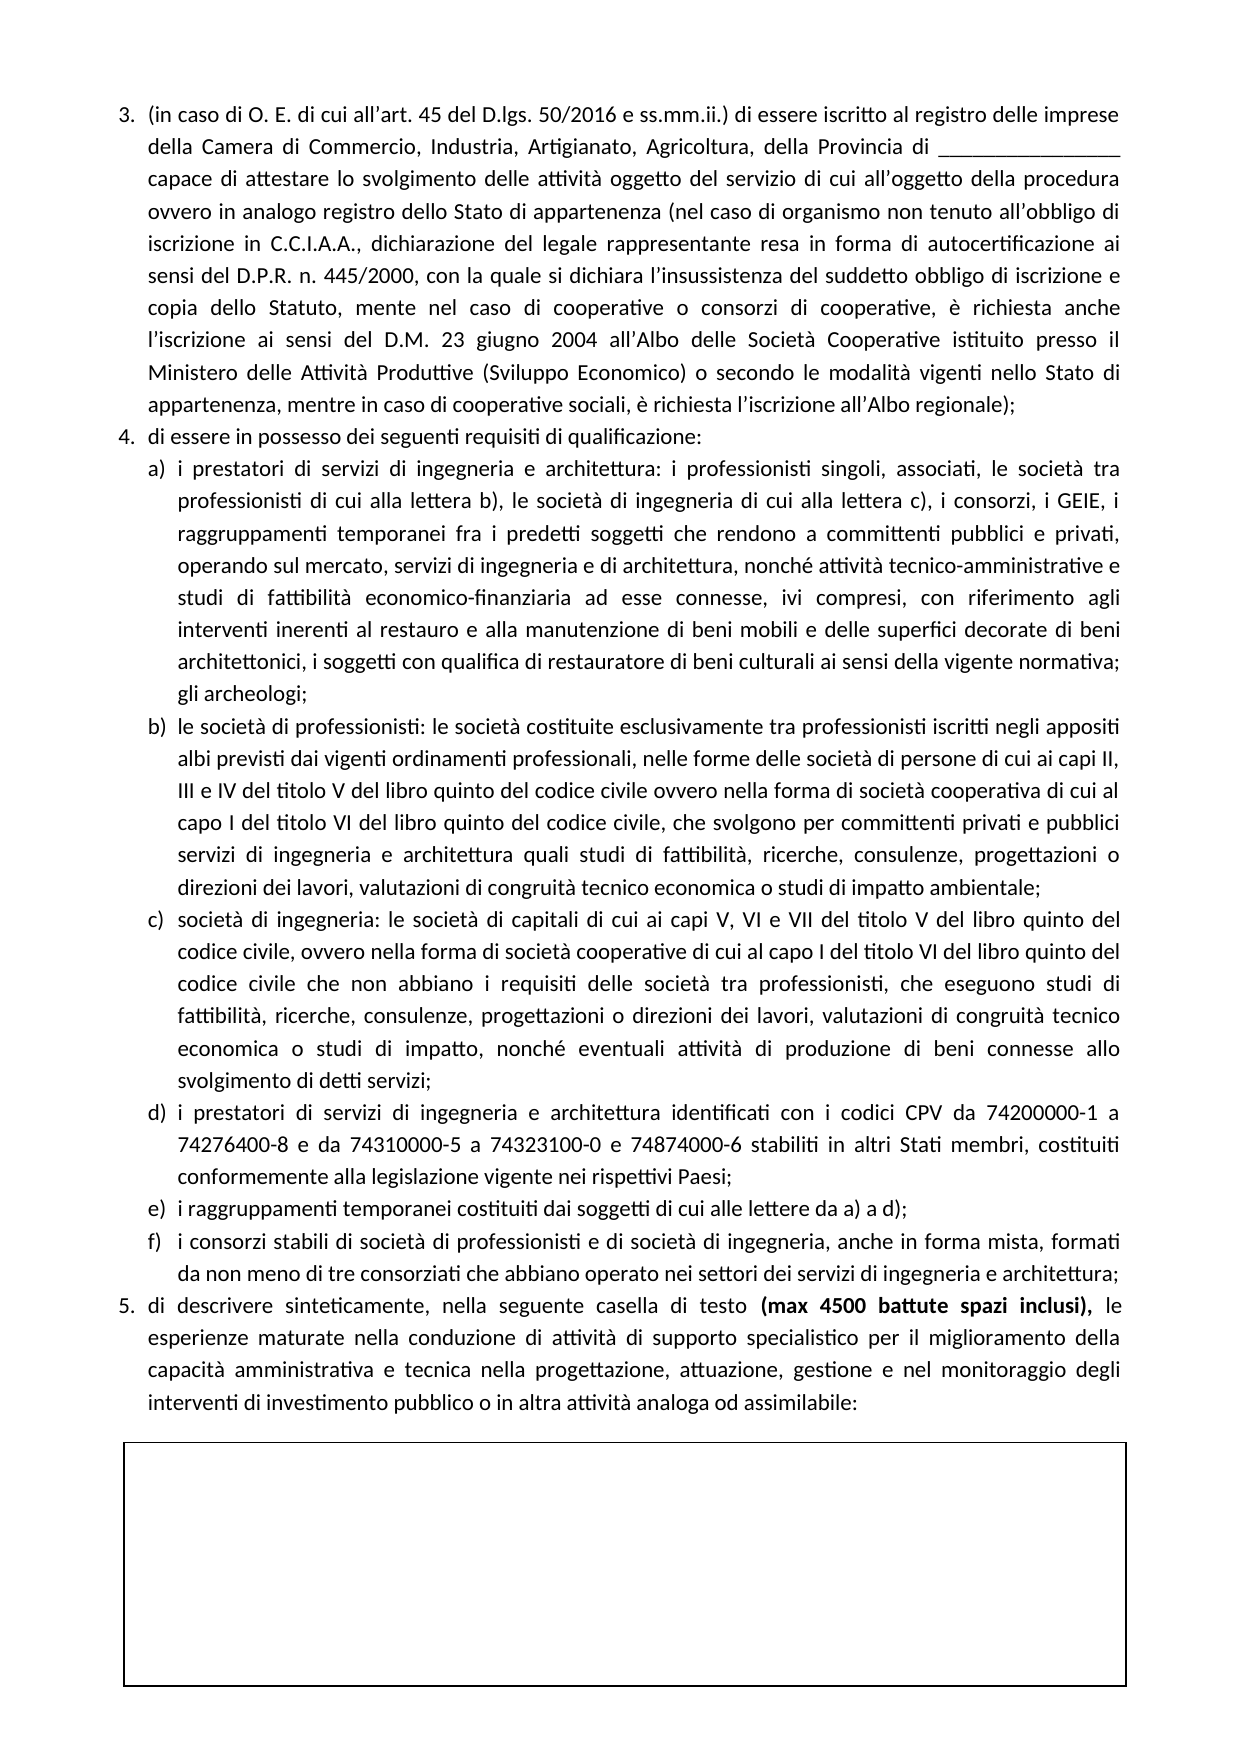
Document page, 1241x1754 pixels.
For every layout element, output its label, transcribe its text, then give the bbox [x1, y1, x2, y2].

list i prestatori di servizi di ingegneria e architettura identificati con i codici CPV da 74200000-1 a 74276400-8 e da 74310000-5 a 74323100-0 e 74874000-6 stabiliti in altri Stati membri, costituiti conformemente alla legislazione vigente nei rispettivi Paesi; [148, 1098, 1122, 1190]
list le società di professionisti: le società costituite esclusivamente tra professionisti iscritti negli appositi albi previsti dai vigenti ordinamenti professionali, nelle forme delle società di persone di cui ai capi II, III e IV del titolo V del libro quinto del codice civile ovvero nella forma di società cooperativa di cui al capo I del titolo VI del libro quinto del codice civile, che svolgono per committenti privati e pubblici servizi di ingegneria e architettura quali studi di fattibilità, ricerche, consulenze, progettazioni o direzioni dei lavori, valutazioni di congruità tecnico economica o studi di impatto ambientale; [148, 712, 1122, 901]
list i consorzi stabili di società di professionisti e di società di ingegneria, anche in forma mista, formati da non meno di tre consorziati che abbiano operato nei settori dei servizi di ingegneria e architettura; [148, 1227, 1122, 1287]
list i prestatori di servizi di ingegneria e architettura: i professionisti singoli, associati, le società tra professionisti di cui alla lettera b), le società di ingegneria di cui alla lettera c), i consorzi, i GEIE, i raggruppamenti temporanei fra i predetti soggetti che rendono a committenti pubblici e privati, operando sul mercato, servizi di ingegneria e di architettura, nonché attività tecnico-amministrative e studi di fattibilità economico-finanziaria ad esse connesse, ivi compresi, con riferimento agli interventi inerenti al restauro e alla manutenzione di beni mobili e delle superfici decorate di beni architettonici, i soggetti con qualifica di restauratore di beni culturali ai sensi della vigente normativa; gli archeologi; [148, 454, 1122, 708]
list società di ingegneria: le società di capitali di cui ai capi V, VI e VII del titolo V del libro quinto del codice civile, ovvero nella forma di società cooperative di cui al capo I del titolo VI del libro quinto del codice civile che non abbiano i requisiti delle società tra professionisti, che eseguono studi di fattibilità, ricerche, consulenze, progettazioni o direzioni dei lavori, valutazioni di congruità tecnico economica o studi di impatto, nonché eventuali attività di produzione di beni connesse allo svolgimento di detti servizi; [148, 905, 1122, 1094]
list di descrivere sinteticamente, nella seguente casella di testo (max 4500 battute spazi inclusi), le esperienze maturate nella conduzione di attività di supporto specialistico per il miglioramento della capacità amministrativa e tecnica nella progettazione, attuazione, gestione e nel monitoraggio degli interventi di investimento pubblico o in altra attività analoga od assimilabile: [118, 1291, 1122, 1416]
list i raggruppamenti temporanei costituiti dai soggetti di cui alle lettere da a) a d); [148, 1194, 1122, 1223]
list (in caso di O. E. di cui all’art. 45 del D.lgs. 50/2016 e ss.mm.ii.) di essere iscritto al registro delle imprese della Camera di Commercio, Industria, Artigianato, Agricoltura, della Provincia di ________________ capace di attestare lo svolgimento delle attività oggetto del servizio di cui all’oggetto della procedura ovvero in analogo registro dello Stato di appartenenza (nel caso di organismo non tenuto all’obbligo di iscrizione in C.C.I.A.A., dichiarazione del legale rappresentante resa in forma di autocertificazione ai sensi del D.P.R. n. 445/2000, con la quale si dichiara l’insussistenza del suddetto obbligo di iscrizione e copia dello Statuto, mente nel caso di cooperative o consorzi di cooperative, è richiesta anche l’iscrizione ai sensi del D.M. 23 giugno 2004 all’Albo delle Società Cooperative istituito presso il Ministero delle Attività Produttive (Sviluppo Economico) o secondo le modalità vigenti nello Stato di appartenenza, mentre in caso di cooperative sociali, è richiesta l’iscrizione all’Albo regionale); [118, 100, 1122, 418]
list di essere in possesso dei seguenti requisiti di qualificazione: [118, 422, 1122, 450]
